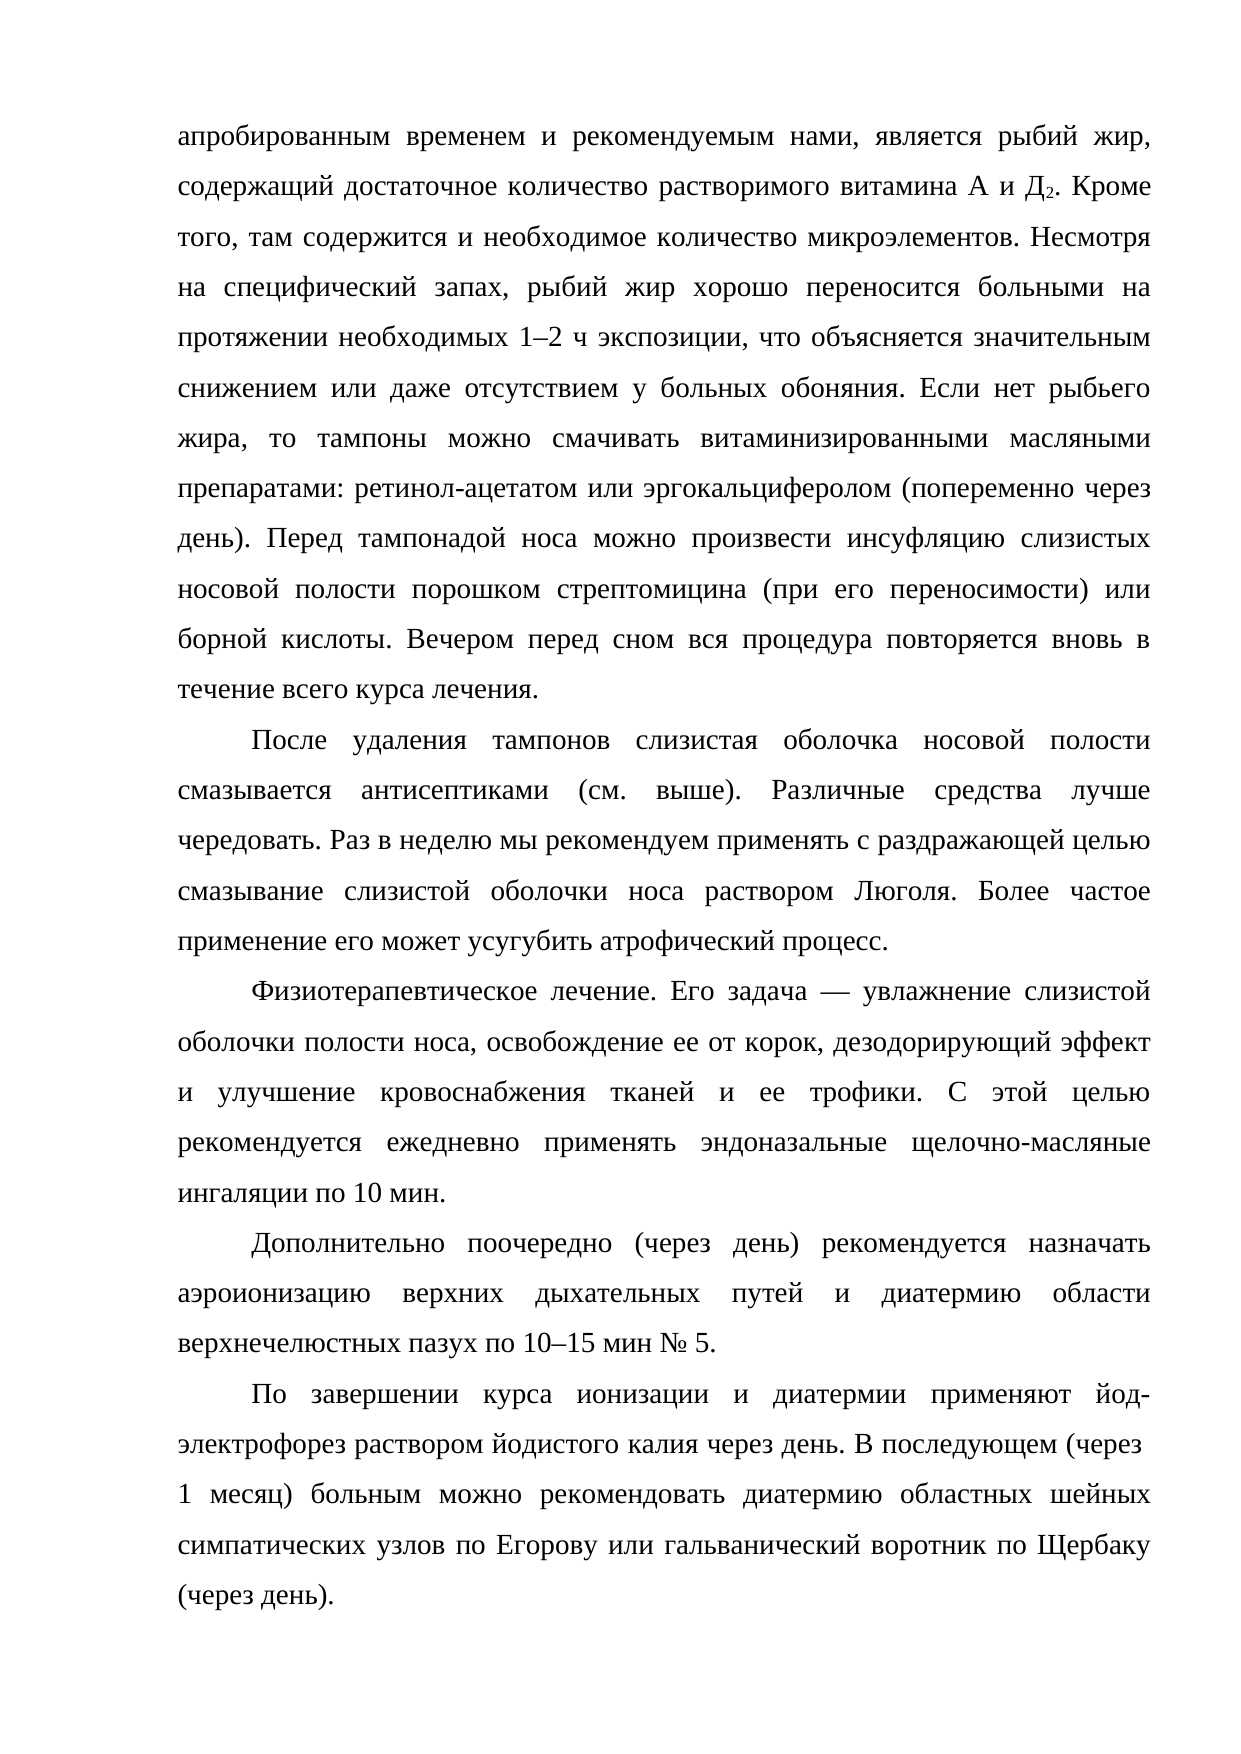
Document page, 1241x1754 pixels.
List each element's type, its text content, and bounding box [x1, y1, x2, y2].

text Дополнительно поочередно (через день) рекомендуется назначать аэроионизацию верхних дыхательных путей и диатермию области верхнечелюстных пазух по 10–15 мин № 5. [177, 1225, 1152, 1359]
text По завершении курса ионизации и диатермии применяют йод-электрофорез раствором йодистого калия через день. В последующем (через 1 месяц) больным можно рекомендовать диатермию областных шейных симпатических узлов по Егорову или гальванический воротник по Щербаку (через день). [177, 1376, 1152, 1611]
text Физиотерапевтическое лечение. Его задача — увлажнение слизистой оболочки полости носа, освобождение ее от корок, дезодорирующий эффект и улучшение кровоснабжения тканей и ее трофики. С этой целью рекомендуется ежедневно применять эндоназальные щелочно-масляные ингаляции по 10 мин. [177, 973, 1152, 1208]
text После удаления тампонов слизистая оболочка носовой полости смазывается антисептиками (см. выше). Различные средства лучше чередовать. Раз в неделю мы рекомендуем применять с раздражающей целью смазывание слизистой оболочки носа раствором Люголя. Более частое применение его может усугубить атрофический процесс. [177, 722, 1152, 957]
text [177, 118, 1152, 705]
